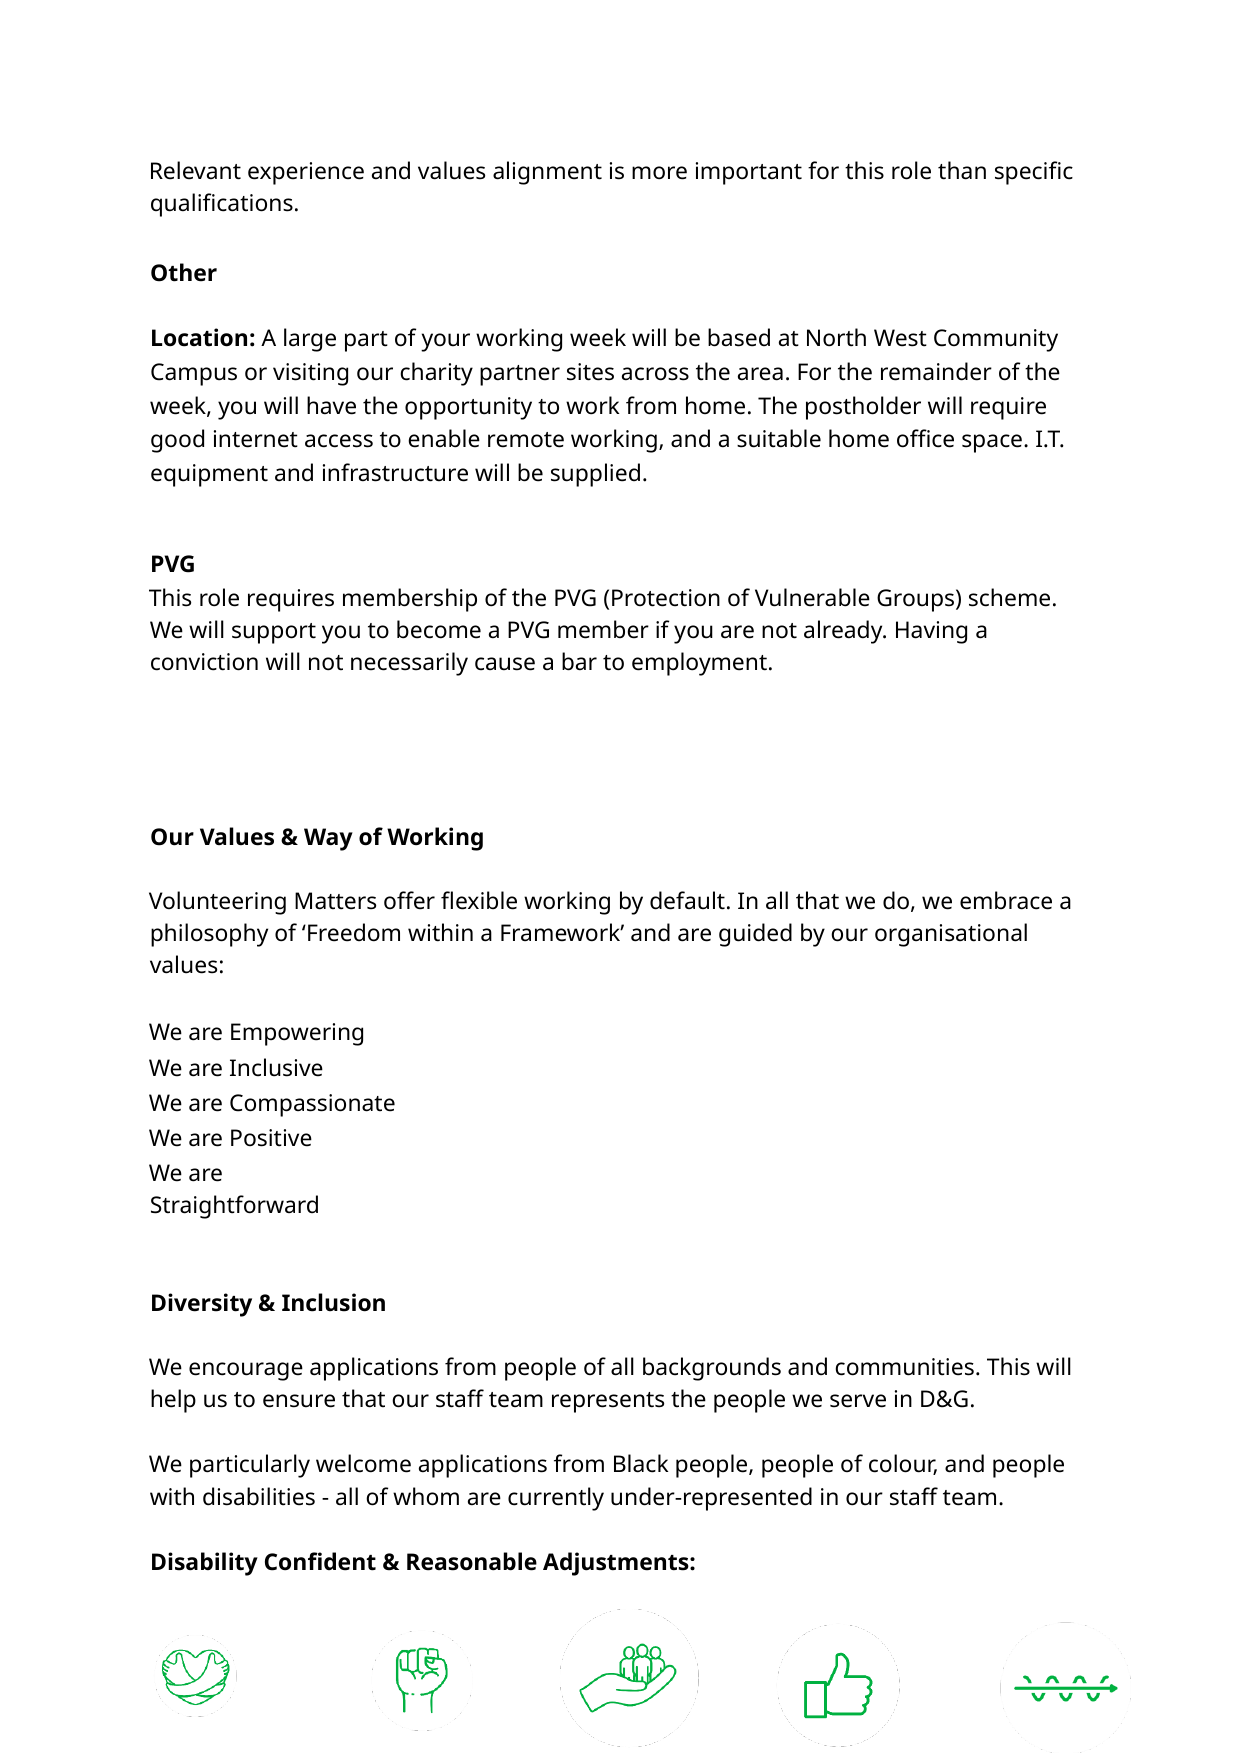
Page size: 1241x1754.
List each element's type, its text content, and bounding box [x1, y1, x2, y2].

picture [553, 1602, 705, 1748]
text We are Positive [148, 1122, 367, 1153]
picture [150, 1632, 240, 1717]
text We are Straightforward [148, 1157, 367, 1220]
text Relevant experience and values alignment is more important for this role than specific qualifications. [148, 154, 1089, 218]
text We particularly welcome applications from Black people, people of colour, and people with disabilities - all of whom are currently under-represented in our staff team. [148, 1448, 1089, 1512]
text Disability Confident & Reasonable Adjustments: [150, 1546, 1089, 1577]
subtitle PVG [150, 548, 1089, 579]
picture [994, 1617, 1137, 1753]
text Volunteering Matters offer flexible working by default. In all that we do, we embrace a philosophy of ‘Freedom within a Framework’ and are guided by our organisational values: [148, 884, 1089, 980]
text We are Empowering [148, 1016, 1089, 1048]
picture [771, 1618, 905, 1747]
text This role requires membership of the PVG (Protection of Vulnerable Groups) scheme. We will support you to become a PVG member if you are not already. Having a conviction will not necessarily cause a bar to employment. [148, 582, 1089, 677]
text We encourage applications from people of all backgrounds and communities. This will help us to ensure that our staff team represents the people we serve in D&G. [148, 1351, 1089, 1414]
text We are Compassionate [148, 1087, 1089, 1118]
subtitle Our Values & Way of Working [150, 821, 1089, 852]
picture [366, 1625, 477, 1731]
text Location: A large part of your working week will be based at North West Community Campus or visiting our charity partner sites across the area. For the remainder of the week, you will have the opportunity to work from home. The postholder will require good internet access to enable remote working, and a suitable home office space. I.T. equipment and infrastructure will be supplied. [150, 322, 1089, 488]
text Other [150, 257, 1089, 288]
text We are Inclusive [148, 1051, 1089, 1083]
subtitle Diversity & Inclusion [150, 1287, 1089, 1318]
